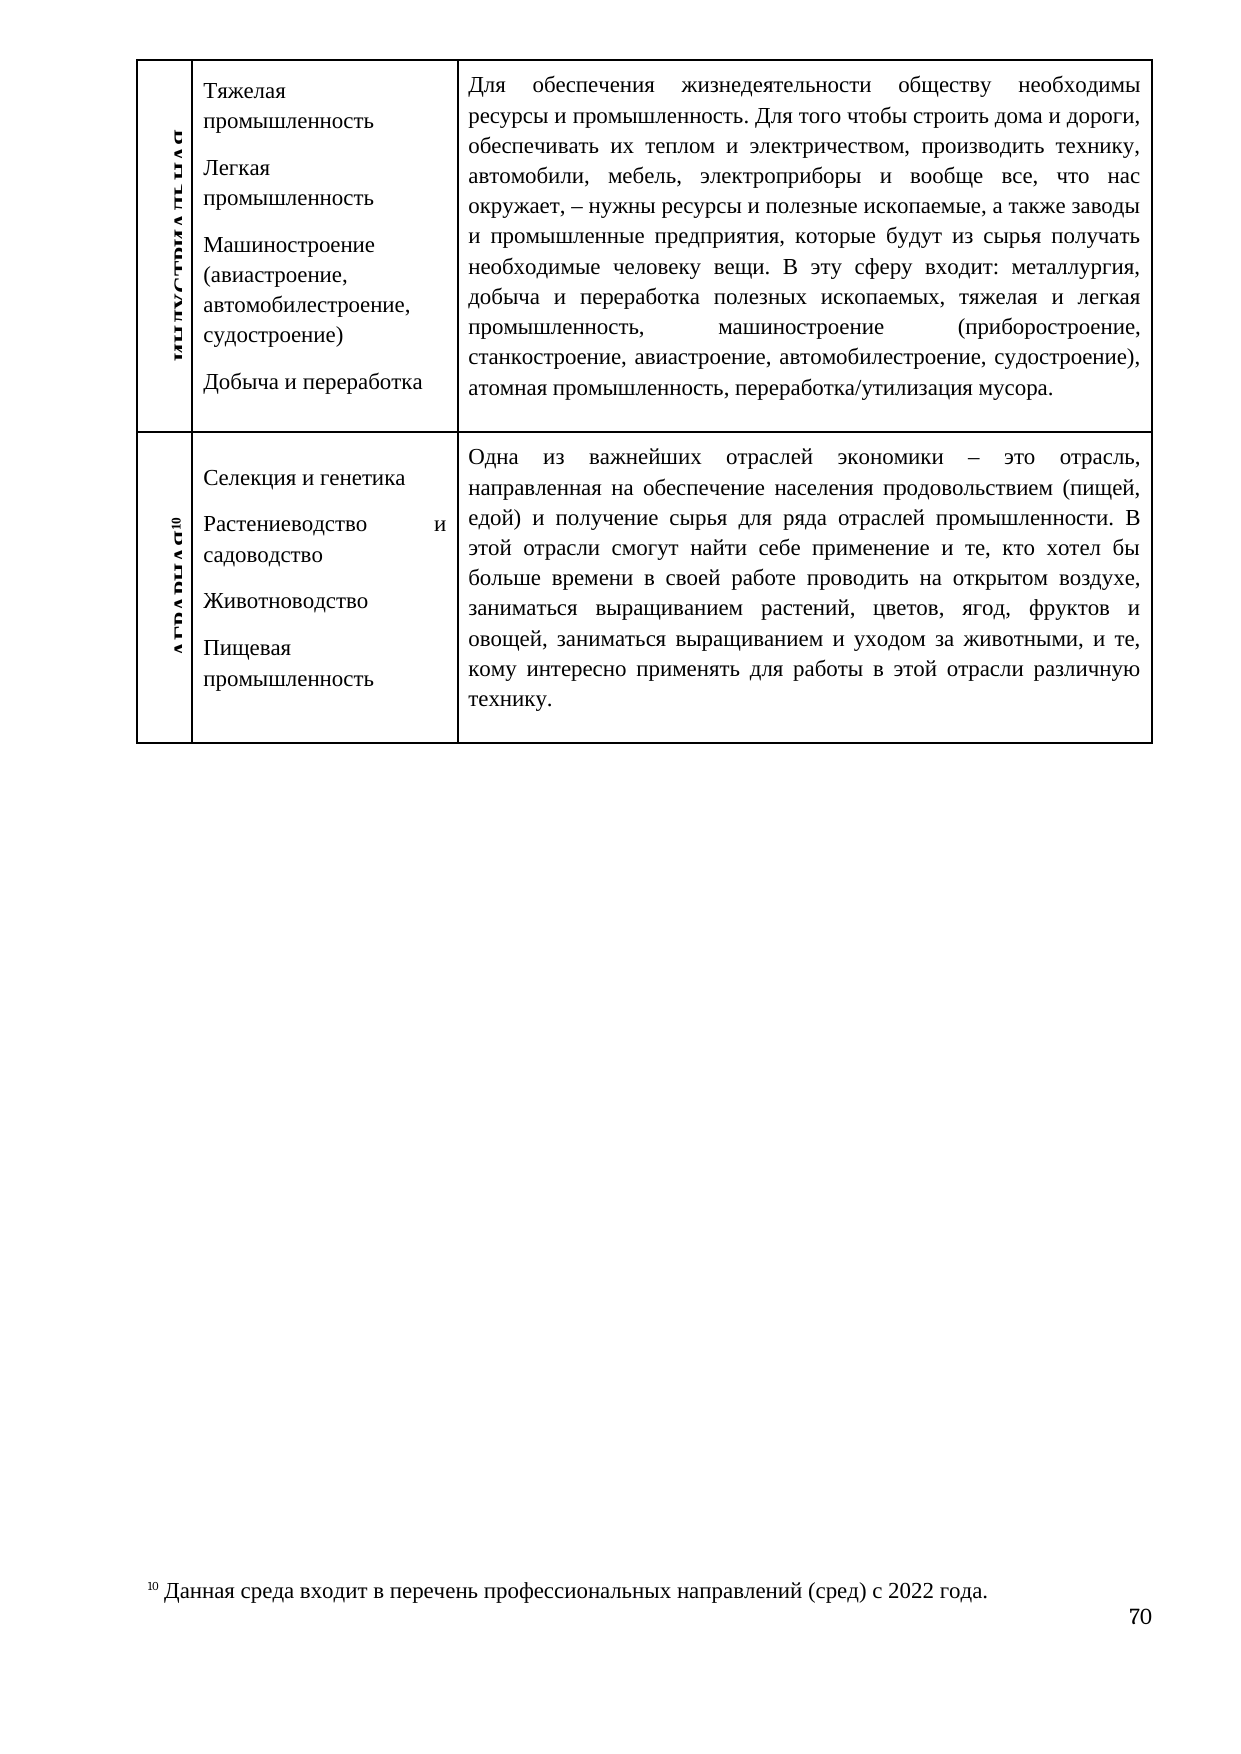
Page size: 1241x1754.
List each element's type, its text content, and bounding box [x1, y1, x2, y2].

table_cell АГРАРНАЯ [138, 433, 191, 742]
table_cell ИНДУСТРИАЛЬНАЯ [138, 61, 191, 431]
table_cell Селекция и генетика Растениеводство и садоводство Животноводство Пищевая промышленность [193, 433, 457, 742]
table_cell Для обеспечения жизнедеятельности обществу необходимы ресурсы и промышленность. Для того чтобы строить дома и дороги, обеспечивать их теплом и электричеством, производить технику, автомобили, мебель, электроприборы и вообще все, что нас окружает, – нужны ресурсы и полезные ископаемые, а также заводы и промышленные предприятия, которые будут из сырья получать необходимые человеку вещи. В эту сферу входит: металлургия, добыча и переработка полезных ископаемых, тяжелая и легкая промышленность, машиностроение (приборостроение, станкостроение, авиастроение, автомобилестроение, судостроение), атомная промышленность, переработка/утилизация мусора. [459, 61, 1151, 431]
table_cell Одна из важнейших отраслей экономики – это отрасль, направленная на обеспечение населения продовольствием (пищей, едой) и получение сырья для ряда отраслей промышленности. В этой отрасли смогут найти себе применение и те, кто хотел бы больше времени в своей работе проводить на открытом воздухе, заниматься выращиванием растений, цветов, ягод, фруктов и овощей, заниматься выращиванием и уходом за животными, и те, кому интересно применять для работы в этой отрасли различную технику. [459, 433, 1151, 742]
table_cell Тяжелая промышленность Легкая промышленность Машиностроение (авиастроение, автомобилестроение, судостроение) Добыча и переработка [193, 61, 457, 431]
